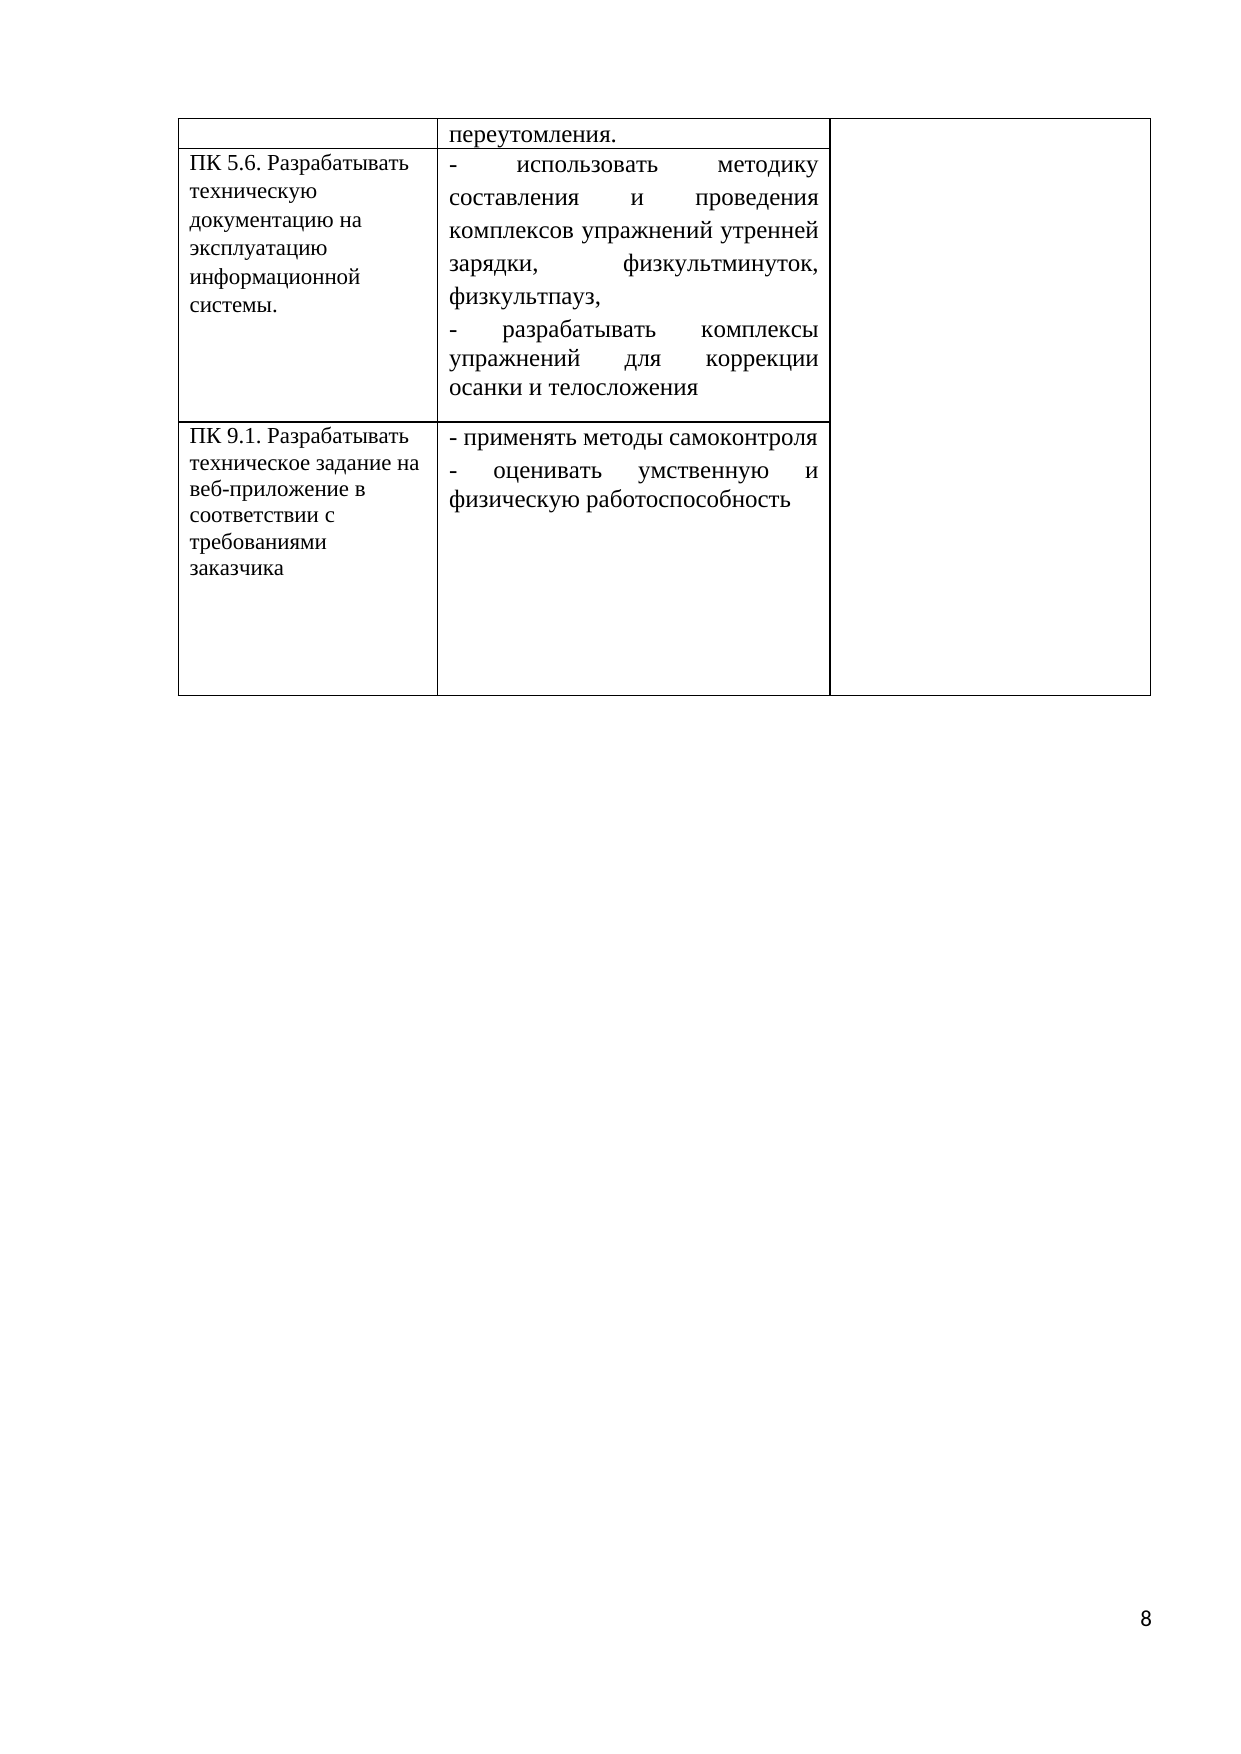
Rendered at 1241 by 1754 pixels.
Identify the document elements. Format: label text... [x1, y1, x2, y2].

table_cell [179, 119, 437, 148]
table_cell - применять методы самоконтроля - оценивать умственную и физическую работоспособность [438, 423, 829, 695]
table_cell ПК 9.1. Разрабатывать техническое задание на веб-приложение в соответствии с требованиями заказчика [179, 423, 437, 695]
table_cell - использовать методику составления и проведения комплексов упражнений утренней зарядки, физкультминуток, физкультпауз, - разрабатывать комплексы упражнений для коррекции осанки и телосложения [438, 149, 829, 421]
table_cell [438, 119, 829, 148]
table_cell ПК 5.6. Разрабатывать техническую документацию на эксплуатацию информационной системы. [179, 149, 437, 421]
